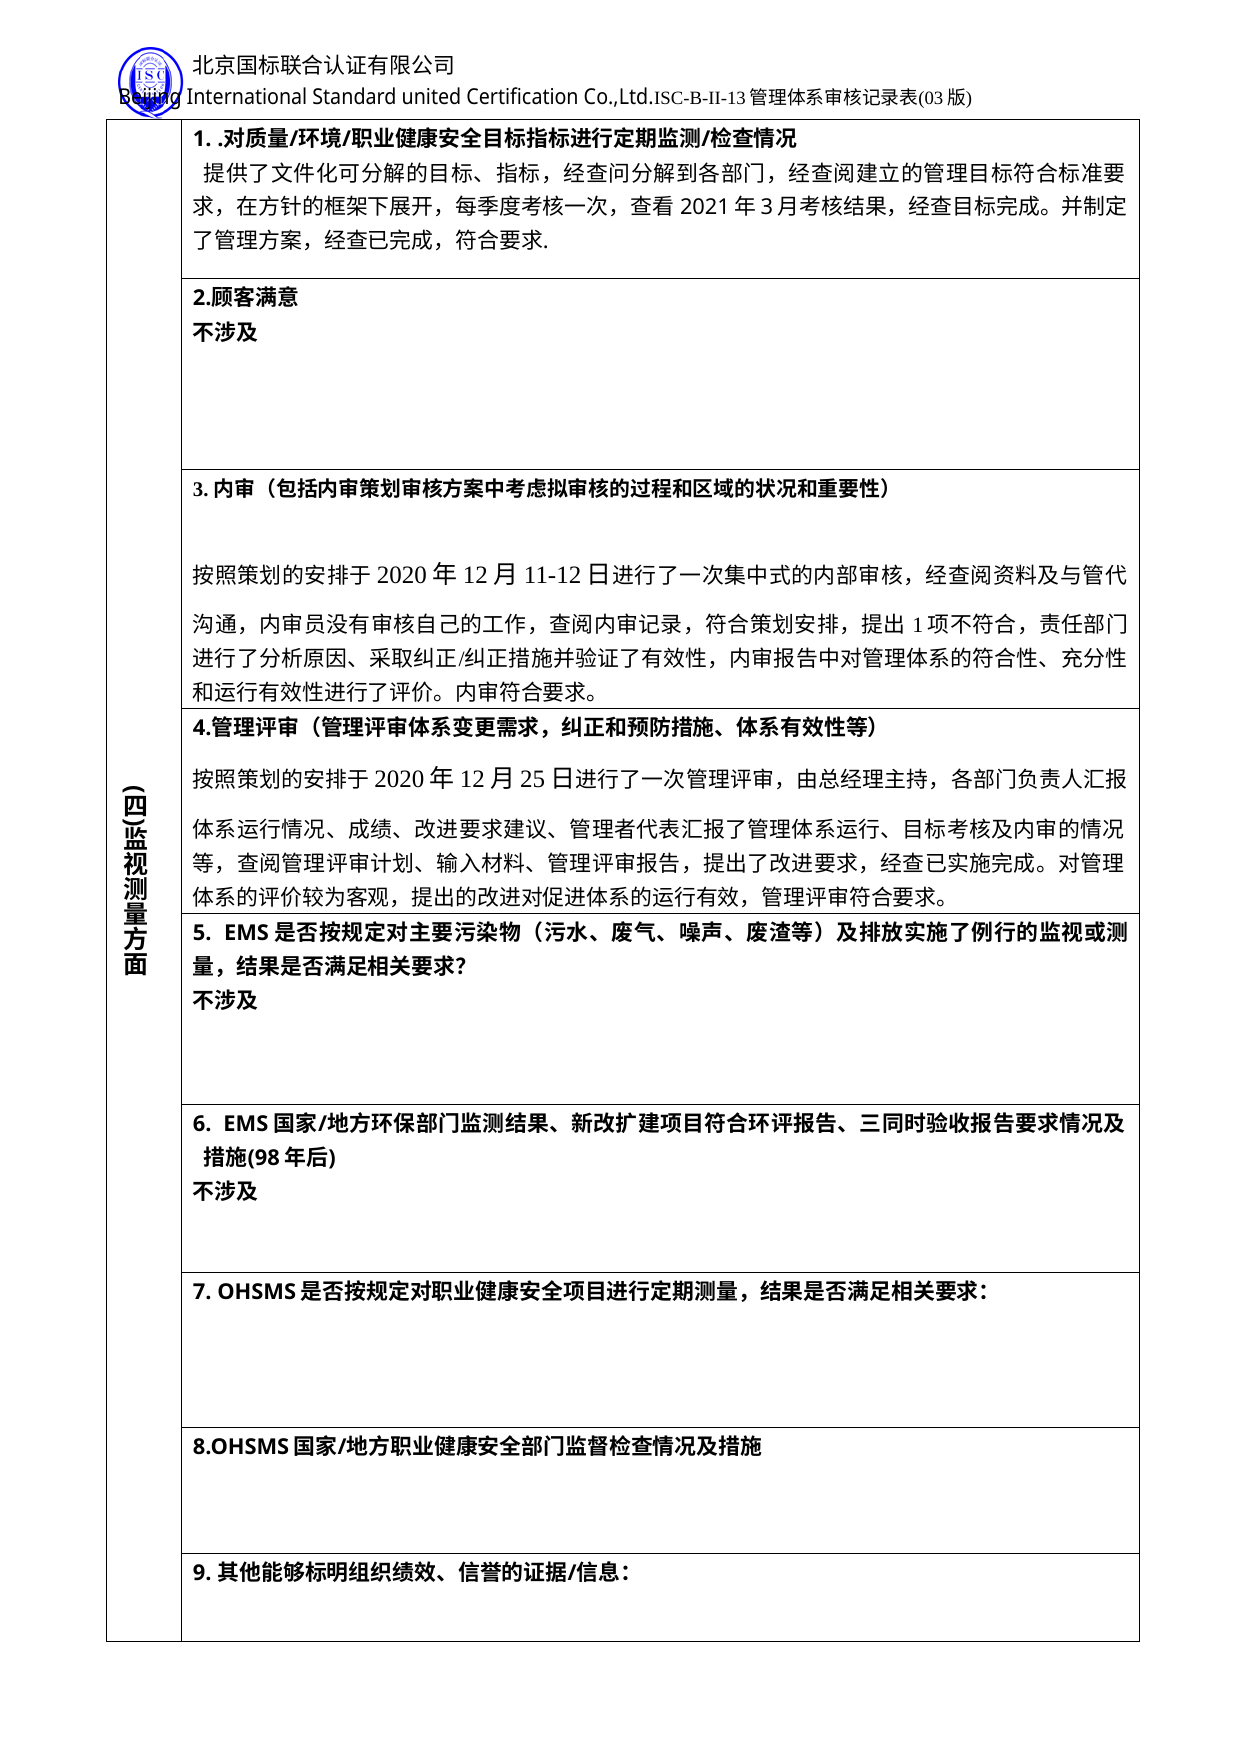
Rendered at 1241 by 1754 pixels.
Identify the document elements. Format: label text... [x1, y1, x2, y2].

picture [118, 47, 186, 119]
table_cell 2.顾客满意 不涉及 [182, 279, 1139, 469]
table_cell 3. 内审（包括内审策划审核方案中考虑拟审核的过程和区域的状况和重要性） 按照策划的安排于2020年12月11-12日进行了一次集中式的内部审核，经查阅资料及与管代沟通，内审员没有审核自己的工作，查阅内审记录，符合策划安排，提出1项不符合，责任部门进行了分析原因、采取纠正/纠正措施并验证了有效性，内审报告中对管理体系的符合性、充分性和运行有效性进行了评价。内审符合要求。 [182, 470, 1139, 708]
table_cell 8.OHSMS国家/地方职业健康安全部门监督检查情况及措施 [182, 1428, 1139, 1552]
table_cell (四)监视测量方面 [107, 120, 181, 1641]
table_cell 6. EMS国家/地方环保部门监测结果、新改扩建项目符合环评报告、三同时验收报告要求情况及措施(98年后) 不涉及 [182, 1105, 1139, 1272]
table_cell 4.管理评审（管理评审体系变更需求，纠正和预防措施、体系有效性等） 按照策划的安排于2020年12月25日进行了一次管理评审，由总经理主持，各部门负责人汇报体系运行情况、成绩、改进要求建议、管理者代表汇报了管理体系运行、目标考核及内审的情况等，查阅管理评审计划、输入材料、管理评审报告，提出了改进要求，经查已实施完成。对管理体系的评价较为客观，提出的改进对促进体系的运行有效，管理评审符合要求。 [182, 709, 1139, 913]
table_cell 9. 其他能够标明组织绩效、信誉的证据/信息： [182, 1554, 1139, 1641]
table_cell 1. .对质量/环境/职业健康安全目标指标进行定期监测/检查情况 提供了文件化可分解的目标、指标，经查问分解到各部门，经查阅建立的管理目标符合标准要求，在方针的框架下展开，每季度考核一次，查看2021年3月考核结果，经查目标完成。并制定了管理方案，经查已完成，符合要求. [182, 120, 1139, 278]
table_cell 7. OHSMS是否按规定对职业健康安全项目进行定期测量，结果是否满足相关要求： [182, 1273, 1139, 1427]
table_cell 5. EMS是否按规定对主要污染物（污水、废气、噪声、废渣等）及排放实施了例行的监视或测量，结果是否满足相关要求？ 不涉及 [182, 914, 1139, 1104]
